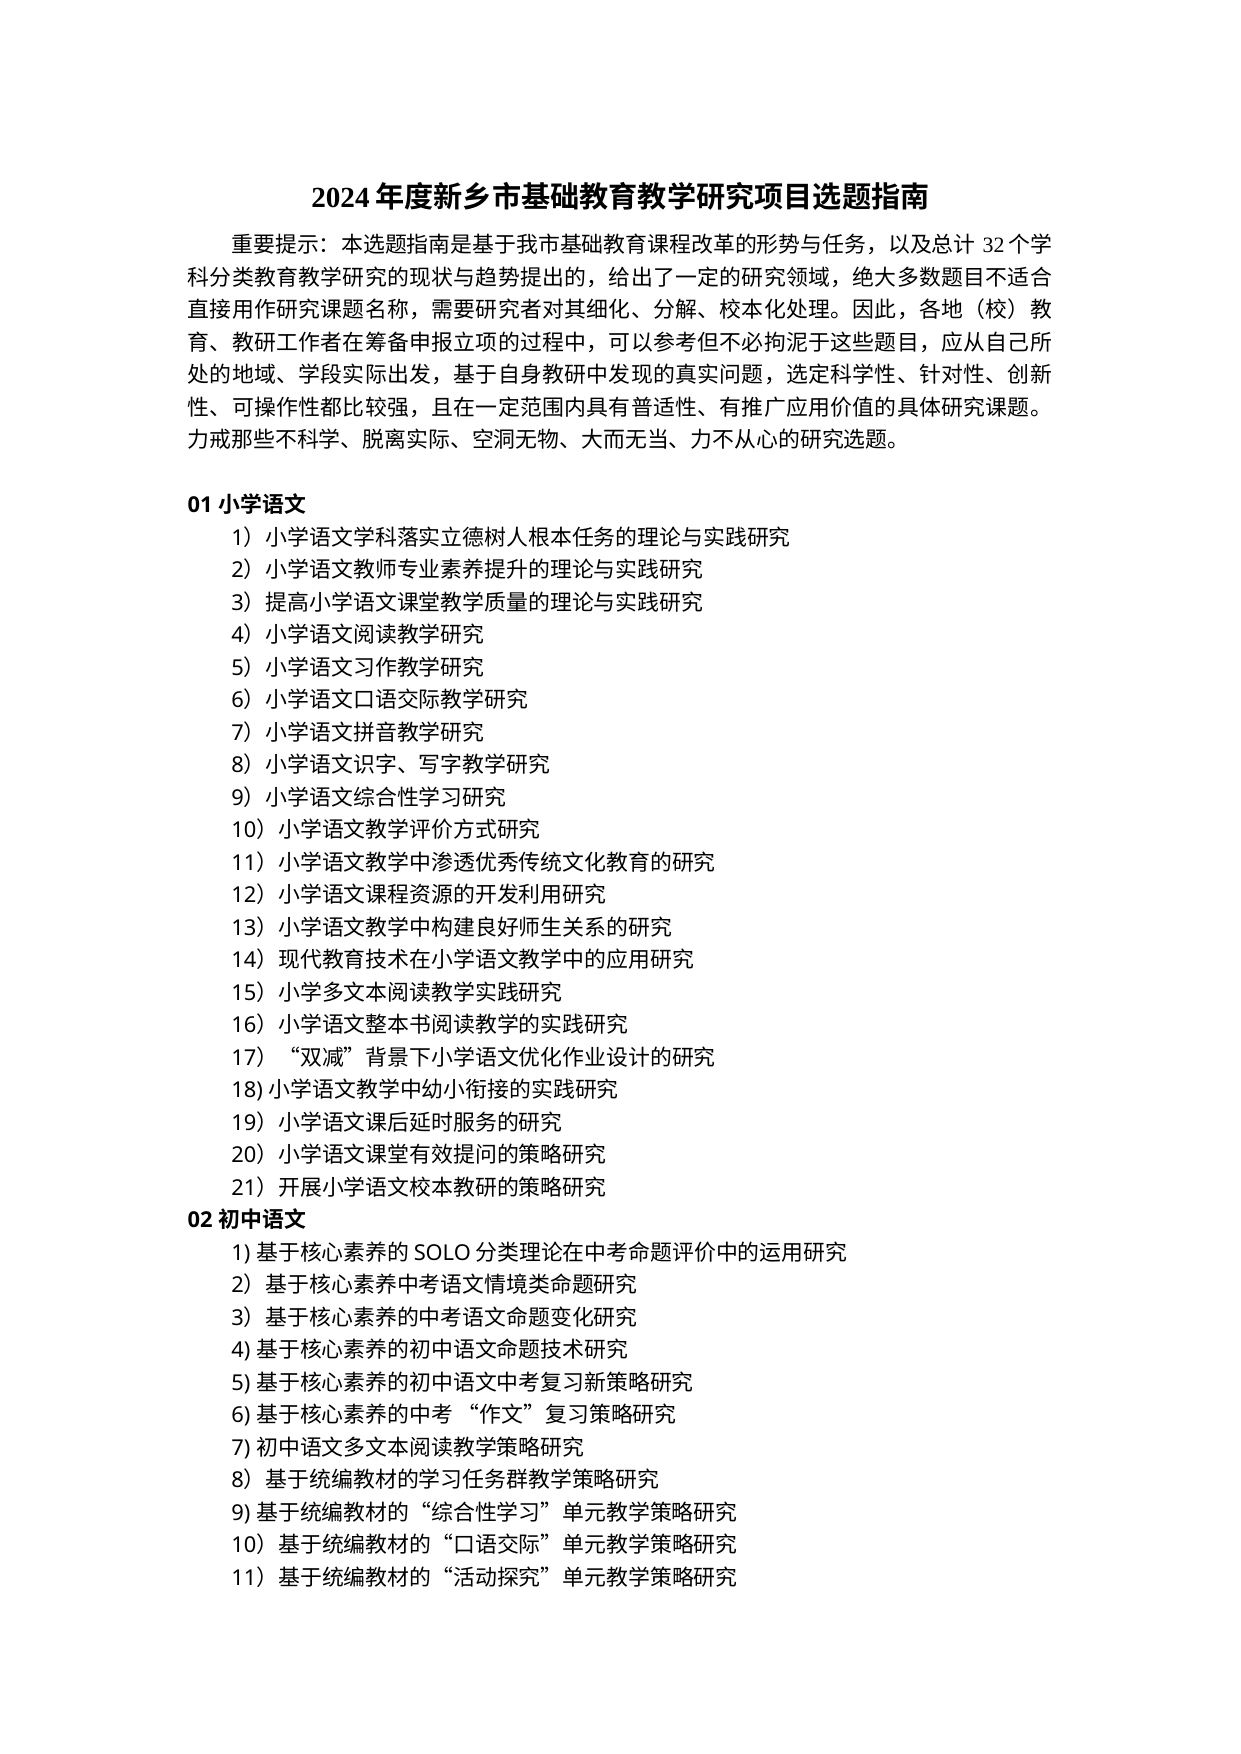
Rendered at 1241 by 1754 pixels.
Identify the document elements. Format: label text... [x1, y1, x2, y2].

text 7）小学语文拼音教学研究 [187, 714, 1053, 747]
text 1) 基于核心素养的SOLO分类理论在中考命题评价中的运用研究 [187, 1234, 1053, 1267]
text 14）现代教育技术在小学语文教学中的应用研究 [187, 942, 1053, 974]
text 8）小学语文识字、写字教学研究 [187, 747, 1053, 779]
text 11）小学语文教学中渗透优秀传统文化教育的研究 [187, 844, 1053, 877]
text 13）小学语文教学中构建良好师生关系的研究 [187, 909, 1053, 942]
text 19）小学语文课后延时服务的研究 [187, 1104, 1053, 1137]
text 4) 基于核心素养的初中语文命题技术研究 [300, 1332, 1053, 1364]
text 16）小学语文整本书阅读教学的实践研究 [187, 1007, 1053, 1039]
text 2024年度新乡市基础教育教学研究项目选题指南 [187, 162, 1053, 227]
list 12）小学语文课程资源的开发利用研究 [231, 877, 1053, 909]
text 01 小学语文 [187, 487, 1053, 519]
text 20）小学语文课堂有效提问的策略研究 [187, 1137, 1053, 1169]
text 6) 基于核心素养的中考 “作文”复习策略研究 [300, 1397, 1053, 1429]
text 9）小学语文综合性学习研究 [187, 779, 1053, 812]
text 5）小学语文习作教学研究 [187, 649, 1053, 682]
text 7) 初中语文多文本阅读教学策略研究 [187, 1429, 1053, 1462]
text 2）基于核心素养中考语文情境类命题研究 [309, 1267, 1053, 1299]
text 10）小学语文教学评价方式研究 [187, 812, 1053, 844]
text 1）小学语文学科落实立德树人根本任务的理论与实践研究 [187, 519, 1053, 552]
text 21）开展小学语文校本教研的策略研究 [187, 1169, 1053, 1202]
text 11）基于统编教材的“活动探究”单元教学策略研究 [187, 1559, 1053, 1592]
text 18) 小学语文教学中幼小衔接的实践研究 [187, 1072, 1053, 1104]
text 10）基于统编教材的“口语交际”单元教学策略研究 [278, 1527, 1053, 1559]
text 2）小学语文教师专业素养提升的理论与实践研究 [187, 552, 1053, 584]
text 5) 基于核心素养的初中语文中考复习新策略研究 [187, 1364, 1053, 1397]
text 3）基于核心素养的中考语文命题变化研究 [187, 1299, 1053, 1332]
text 17）“双减”背景下小学语文优化作业设计的研究 [187, 1039, 1053, 1072]
text 6）小学语文口语交际教学研究 [187, 682, 1053, 714]
text 02 初中语文 [187, 1202, 1053, 1234]
text 4）小学语文阅读教学研究 [187, 617, 1053, 649]
text 3）提高小学语文课堂教学质量的理论与实践研究 [187, 584, 1053, 617]
text 重要提示：本选题指南是基于我市基础教育课程改革的形势与任务，以及总计32个学科分类教育教学研究的现状与趋势提出的，给出了一定的研究领域，绝大多数题目不适合直接用作研究课题名称，需要研究者对其细化、分解、校本化处理。因此，各地（校）教育、教研工作者在筹备申报立项的过程中，可以参考但不必拘泥于这些题目，应从自己所处的地域、学段实际出发，基于自身教研中发现的真实问题，选定科学性、针对性、创新性、可操作性都比较强，且在一定范围内具有普适性、有推广应用价值的具体研究课题。力戒那些不科学、脱离实际、空洞无物、大而无当、力不从心的研究选题。 [187, 227, 1053, 454]
text 9) 基于统编教材的“综合性学习”单元教学策略研究 [187, 1494, 1053, 1527]
text 8）基于统编教材的学习任务群教学策略研究 [187, 1462, 1053, 1494]
text 15）小学多文本阅读教学实践研究 [187, 974, 1053, 1007]
